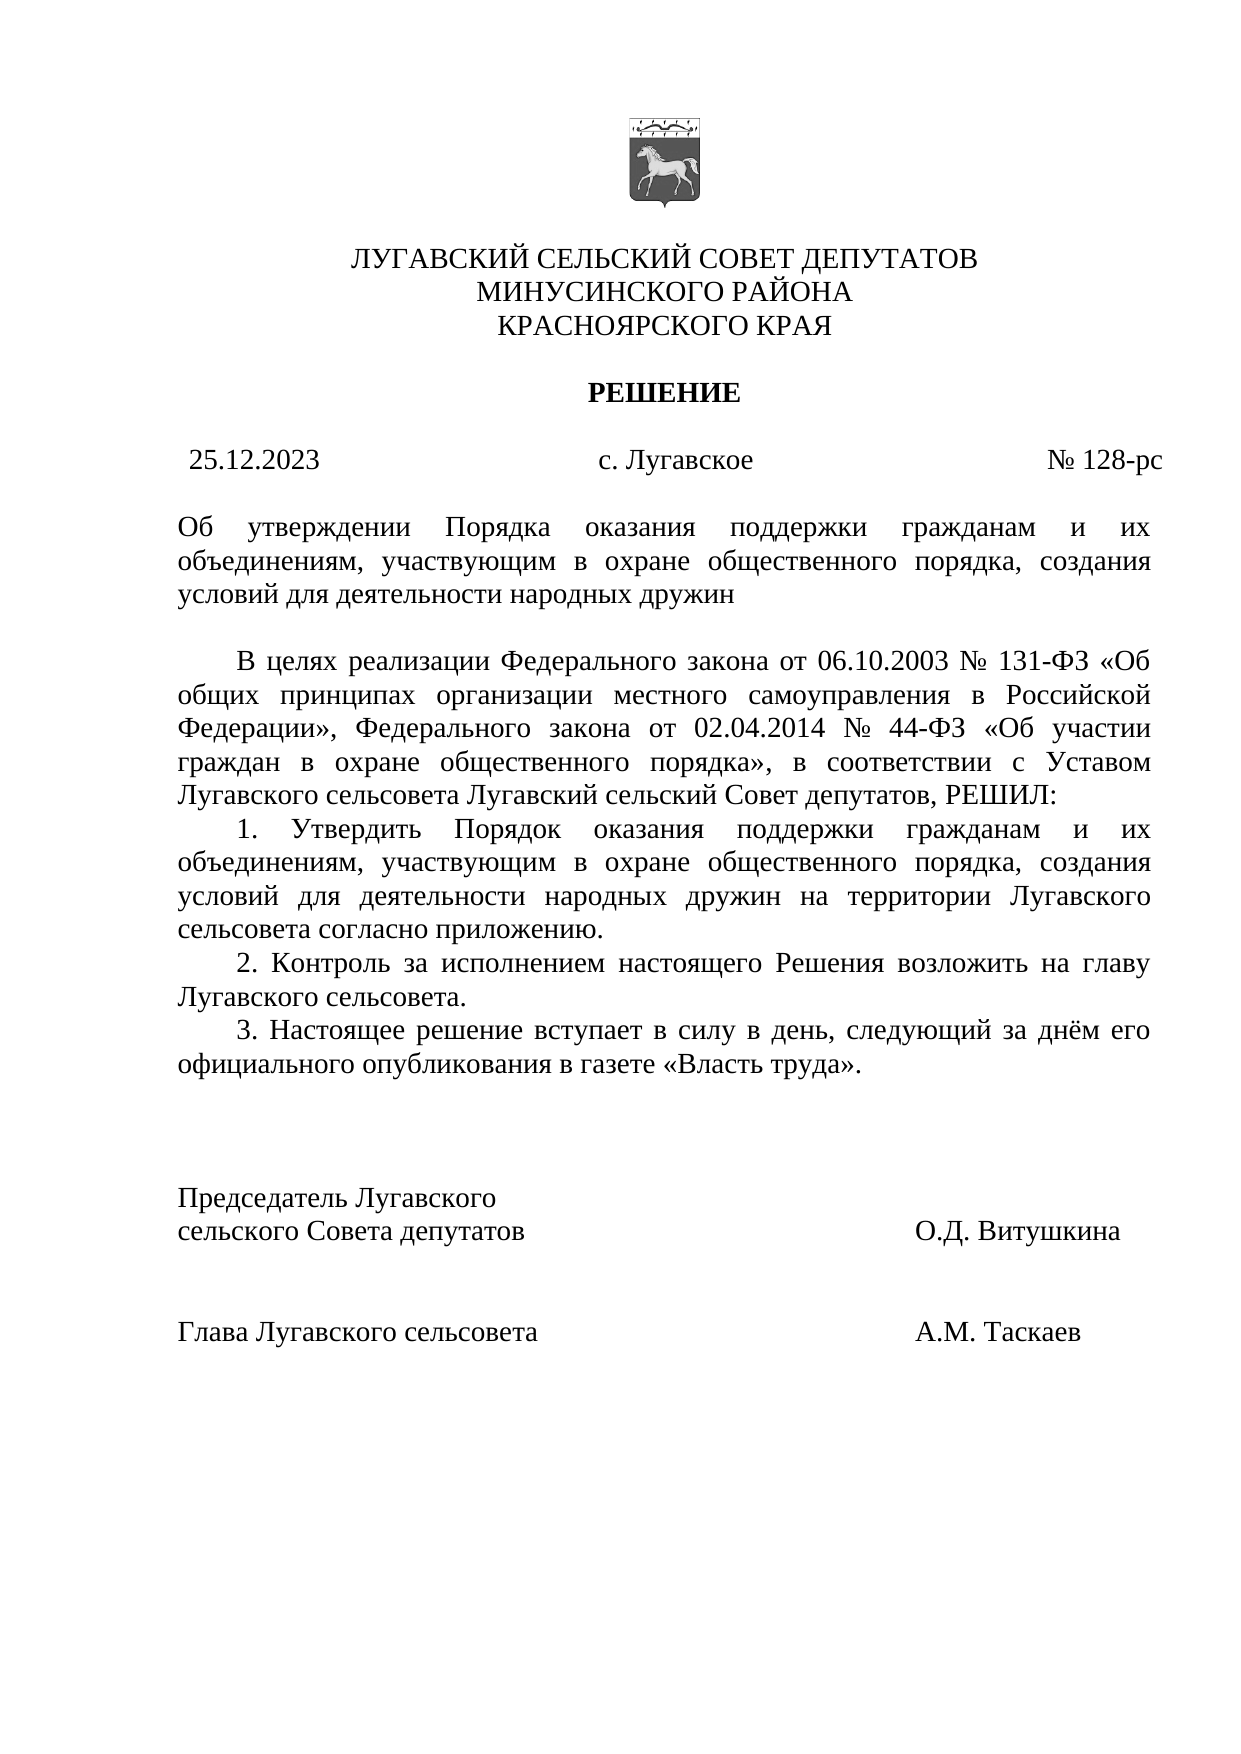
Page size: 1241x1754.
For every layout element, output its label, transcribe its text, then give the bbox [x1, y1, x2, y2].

text РЕШЕНИЕ [177, 375, 1152, 408]
table_header 25.12.2023 [177, 442, 509, 476]
text сельского Совета депутатов О.Д. Витушкина [177, 1213, 1152, 1247]
table_header с. Лугавское [510, 442, 842, 476]
text Об утверждении Порядка оказания поддержки гражданам и их объединениям, участвующим в охране общественного порядка, создания условий для деятельности народных дружин [177, 509, 1152, 610]
text МИНУСИНСКОГО РАЙОНА [177, 274, 1152, 308]
text Председатель Лугавского [177, 1180, 1152, 1213]
text В целях реализации Федерального закона от 06.10.2003 № 131-ФЗ «Об общих принципах организации местного самоуправления в Российской Федерации», Федерального закона от 02.04.2014 № 44-ФЗ «Об участии граждан в охране общественного порядка», в соответствии с Уставом Лугавского сельсовета Лугавский сельский Совет депутатов, РЕШИЛ: [177, 643, 1152, 811]
table_header № 128-рс [842, 442, 1174, 476]
text ЛУГАВСКИЙ СЕЛЬСКИЙ СОВЕТ ДЕПУТАТОВ [177, 241, 1152, 274]
text КРАСНОЯРСКОГО КРАЯ [177, 308, 1152, 341]
text 1. Утвердить Порядок оказания поддержки гражданам и их объединениям, участвующим в охране общественного порядка, создания условий для деятельности народных дружин на территории Лугавского сельсовета согласно приложению. [177, 811, 1152, 945]
text Глава Лугавского сельсовета А.М. Таскаев [177, 1314, 1152, 1348]
text 3. Настоящее решение вступает в силу в день, следующий за днём его официального опубликования в газете «Власть труда». [177, 1012, 1152, 1079]
text 2. Контроль за исполнением настоящего Решения возложить на главу Лугавского сельсовета. [177, 945, 1152, 1012]
